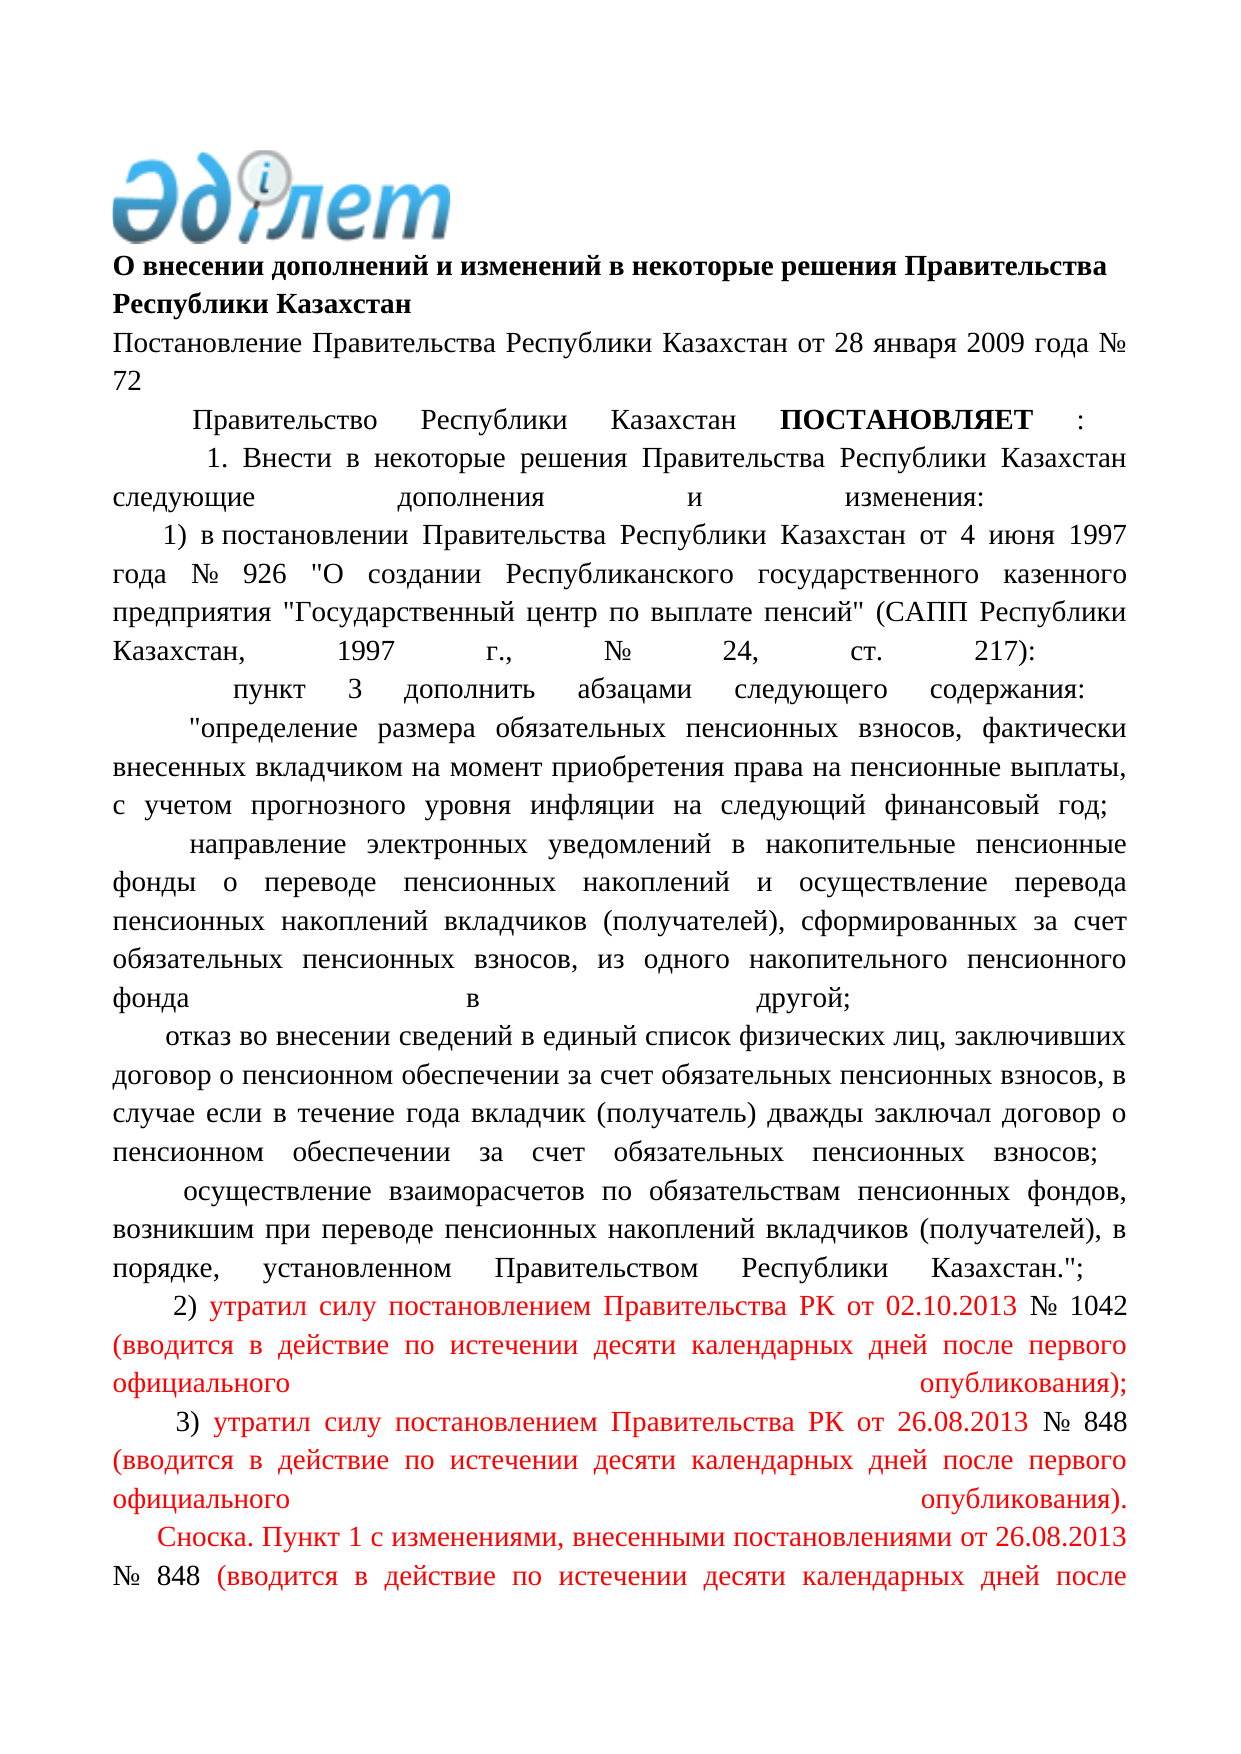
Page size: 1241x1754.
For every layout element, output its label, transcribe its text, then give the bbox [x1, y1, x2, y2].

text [112, 402, 1128, 1592]
text О внесении дополнений и изменений в некоторые решения Правительства Республики Казахстан [112, 248, 1128, 320]
text Постановление Правительства Республики Казахстан от 28 января 2009 года № 72 [112, 325, 1128, 397]
picture [112, 150, 451, 244]
